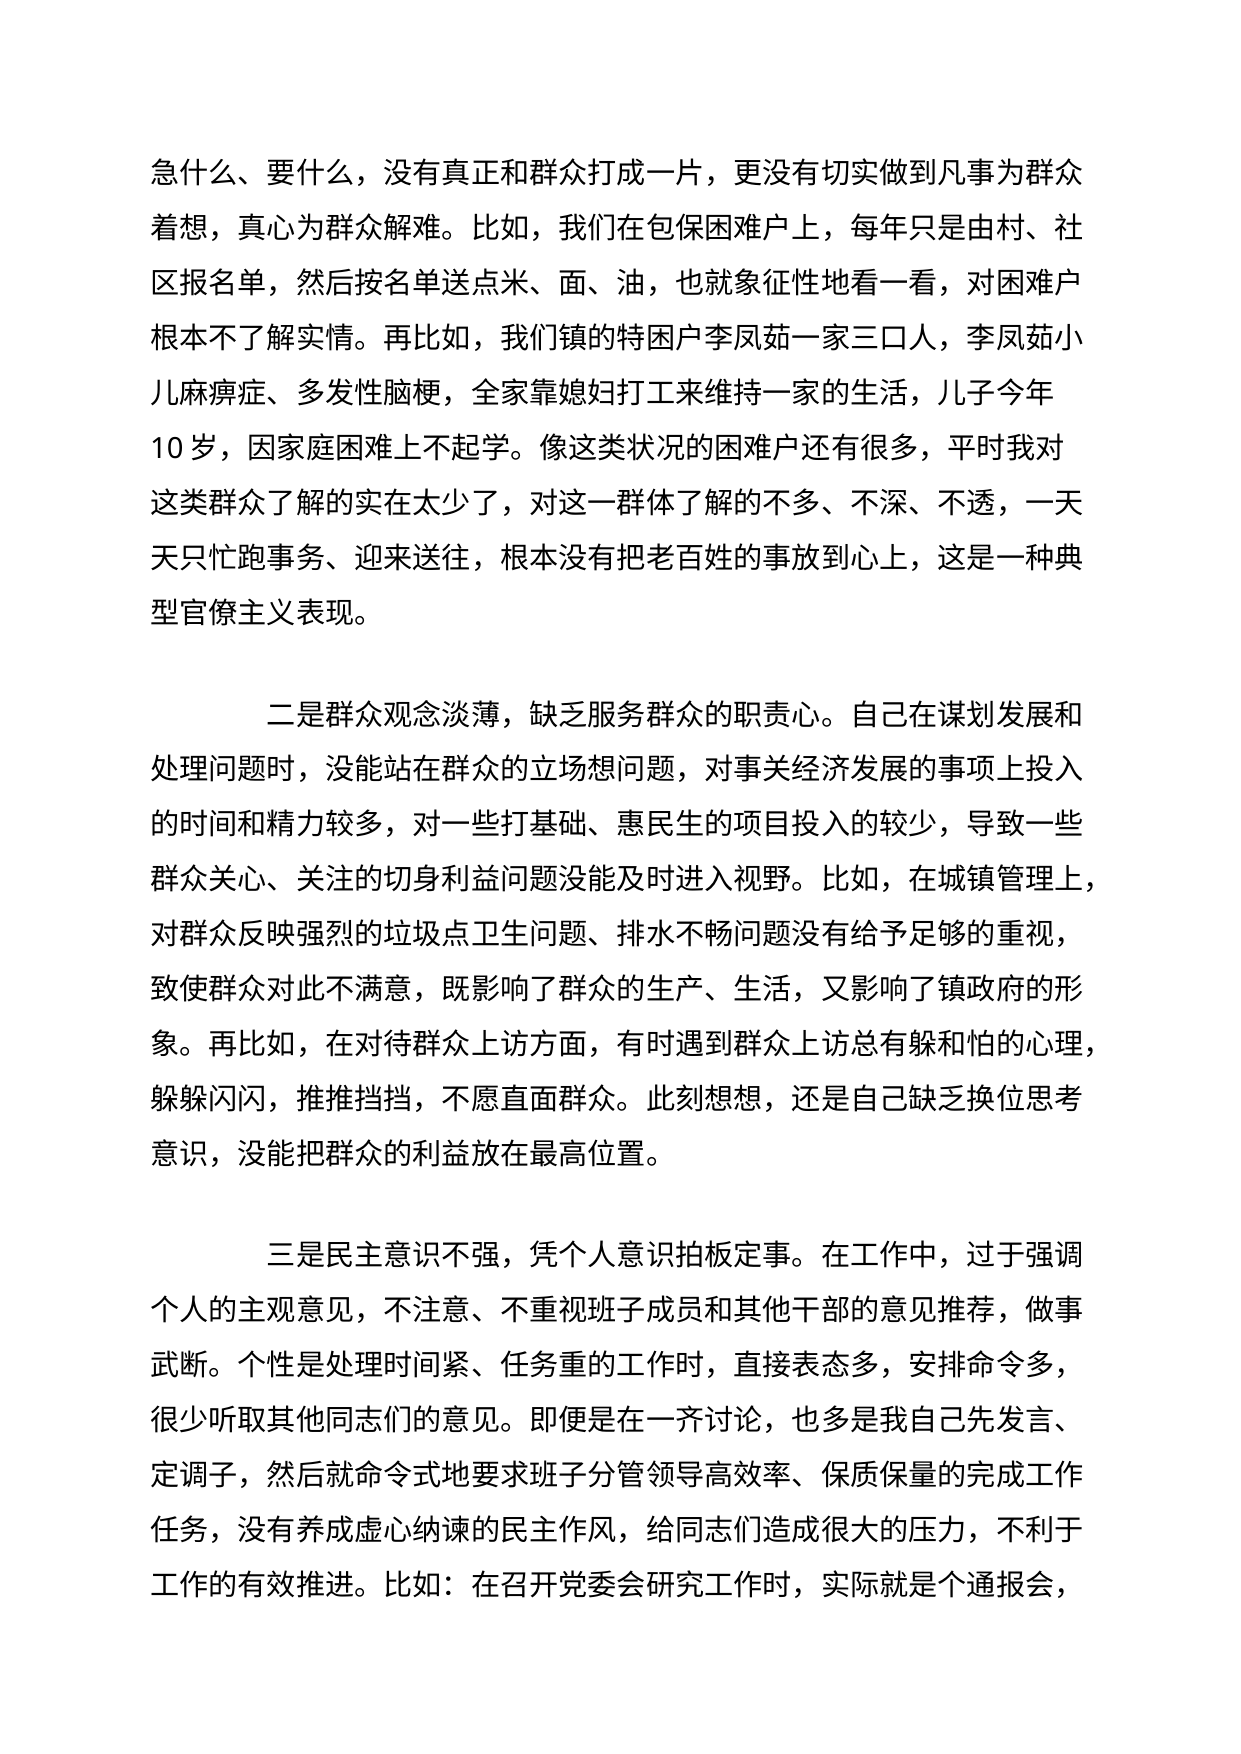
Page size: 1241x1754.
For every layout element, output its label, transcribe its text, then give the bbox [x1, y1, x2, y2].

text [150, 1232, 1090, 1604]
text 二是群众观念淡薄，缺乏服务群众的职责心。自己在谋划发展和处理问题时，没能站在群众的立场想问题，对事关经济发展的事项上投入的时间和精力较多，对一些打基础、惠民生的项目投入的较少，导致一些群众关心、关注的切身利益问题没能及时进入视野。比如，在城镇管理上，对群众反映强烈的垃圾点卫生问题、排水不畅问题没有给予足够的重视，致使群众对此不满意，既影响了群众的生产、生活，又影响了镇政府的形象。再比如，在对待群众上访方面，有时遇到群众上访总有躲和怕的心理，躲躲闪闪，推推挡挡，不愿直面群众。此刻想想，还是自己缺乏换位思考意识，没能把群众的利益放在最高位置。 [150, 691, 1090, 1172]
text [150, 150, 1090, 632]
